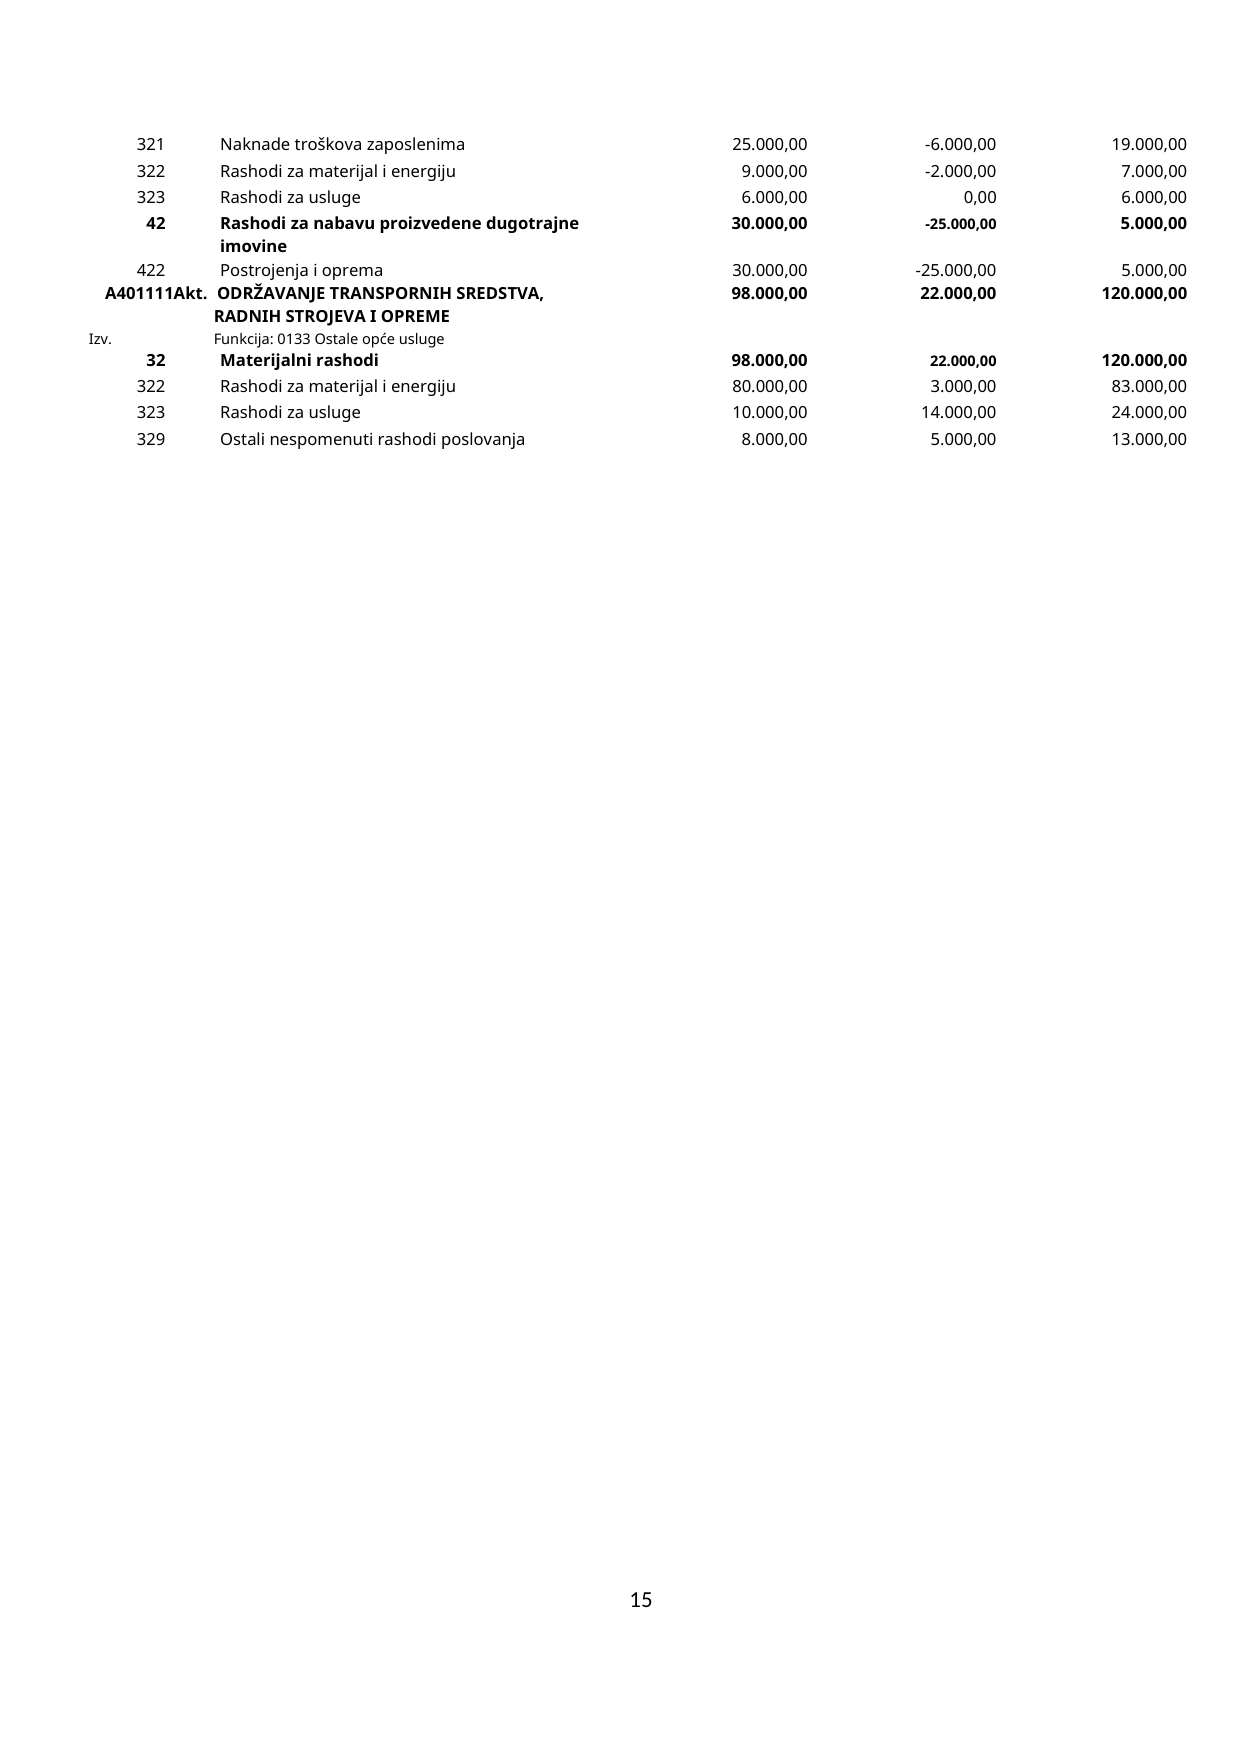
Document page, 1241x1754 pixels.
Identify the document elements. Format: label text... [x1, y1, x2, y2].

text RADNIH STROJEVA I OPREME [89, 305, 1193, 327]
text 422 Postrojenja i oprema 30.000,00 -25.000,00 5.000,00 [89, 258, 1193, 281]
text 329 Ostali nespomenuti rashodi poslovanja 8.000,00 5.000,00 13.000,00 [89, 427, 1193, 450]
text 32 Materijalni rashodi 98.000,00 22.000,00 120.000,00 [89, 348, 1193, 371]
text Izv. Funkcija: 0133 Ostale opće usluge [89, 328, 1193, 348]
text 323 Rashodi za usluge 10.000,00 14.000,00 24.000,00 [89, 401, 1193, 423]
text 322 Rashodi za materijal i energiju 80.000,00 3.000,00 83.000,00 [89, 374, 1193, 397]
text 321 Naknade troškova zaposlenima 25.000,00 -6.000,00 19.000,00 [89, 133, 1193, 156]
text imovine [89, 234, 1193, 257]
text 42 Rashodi za nabavu proizvedene dugotrajne 30.000,00 -25.000,00 5.000,00 [89, 212, 1193, 234]
text 323 Rashodi za usluge 6.000,00 0,00 6.000,00 [89, 185, 1193, 208]
text 322 Rashodi za materijal i energiju 9.000,00 -2.000,00 7.000,00 [89, 159, 1193, 182]
text A401111Akt. ODRŽAVANJE TRANSPORNIH SREDSTVA, 98.000,00 22.000,00 120.000,00 [89, 282, 1193, 305]
